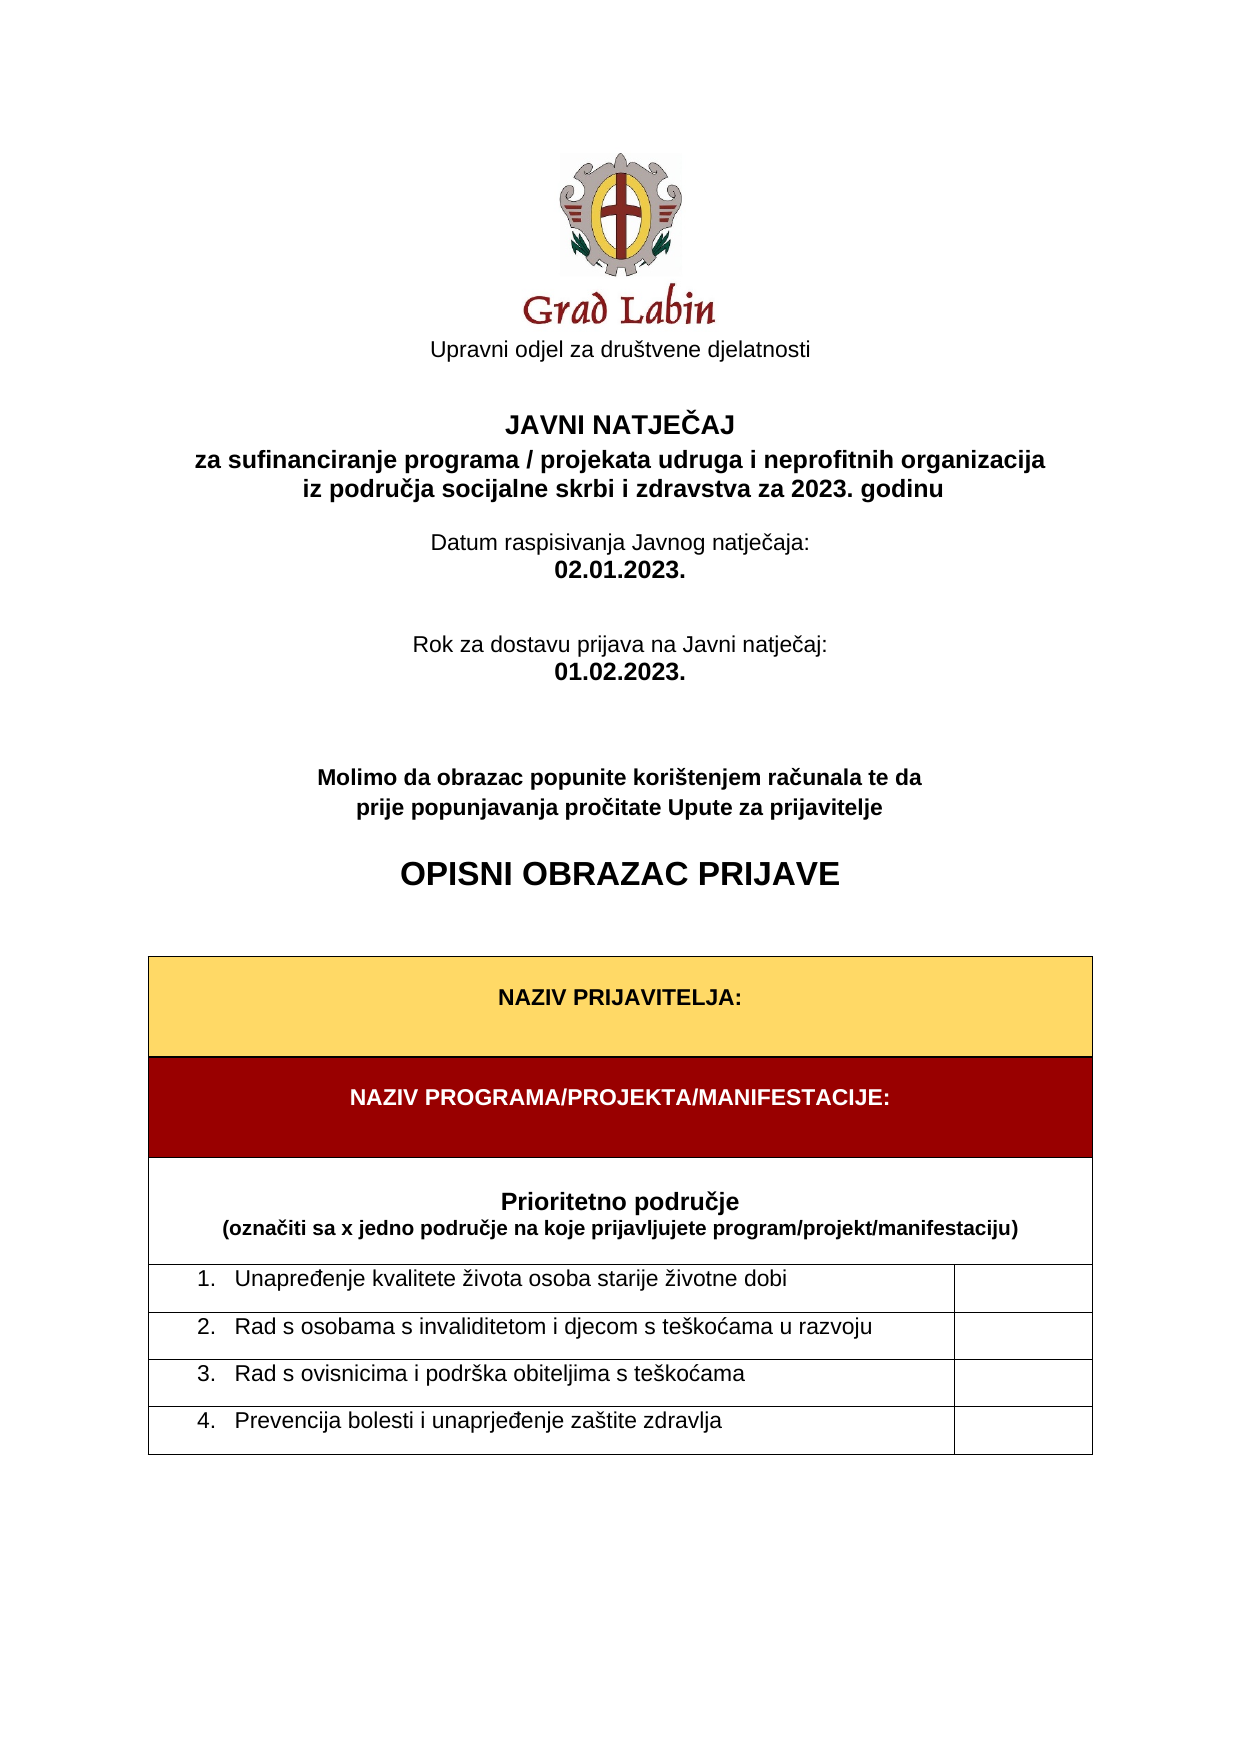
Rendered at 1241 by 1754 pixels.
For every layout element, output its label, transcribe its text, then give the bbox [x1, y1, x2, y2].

table_cell [955, 1407, 1092, 1453]
subtitle OPISNI OBRAZAC PRIJAVE [148, 854, 1093, 893]
subtitle 02.01.2023. [148, 555, 1093, 584]
table_cell [955, 1265, 1092, 1312]
picture [521, 147, 719, 332]
table_cell Prevencija bolesti i unaprjeđenje zaštite zdravlja [149, 1407, 954, 1453]
subtitle 01.02.2023. [148, 657, 1093, 686]
text prije popunjavanja pročitate Upute za prijavitelje [146, 794, 1093, 820]
table_cell Rad s osobama s invaliditetom i djecom s teškoćama u razvoju [149, 1313, 954, 1359]
subtitle iz područja socijalne skrbi i zdravstva za 2023. godinu [148, 474, 1093, 502]
subtitle Datum raspisivanja Javnog natječaja: [148, 529, 1093, 555]
table_cell [955, 1313, 1092, 1359]
text JAVNI NATJEČAJ [148, 409, 1093, 440]
subtitle Rok za dostavu prijava na Javni natječaj: [148, 631, 1093, 657]
table_header NAZIV PRIJAVITELJA: [149, 957, 1092, 1056]
table_cell Prioritetno područje (označiti sa x jedno područje na koje prijavljujete program/projekt/manifestaciju) [149, 1158, 1092, 1264]
table_cell NAZIV PROGRAMA/PROJEKTA/MANIFESTACIJE: [149, 1058, 1092, 1157]
text Upravni odjel za društvene djelatnosti [148, 336, 1093, 362]
table_cell [955, 1360, 1092, 1406]
subtitle za sufinanciranje programa / projekata udruga i neprofitnih organizacija [148, 445, 1093, 474]
table_cell Rad s ovisnicima i podrška obiteljima s teškoćama [149, 1360, 954, 1406]
table_cell Unapređenje kvalitete života osoba starije životne dobi [149, 1265, 954, 1312]
text Molimo da obrazac popunite korištenjem računala te da [146, 764, 1093, 790]
